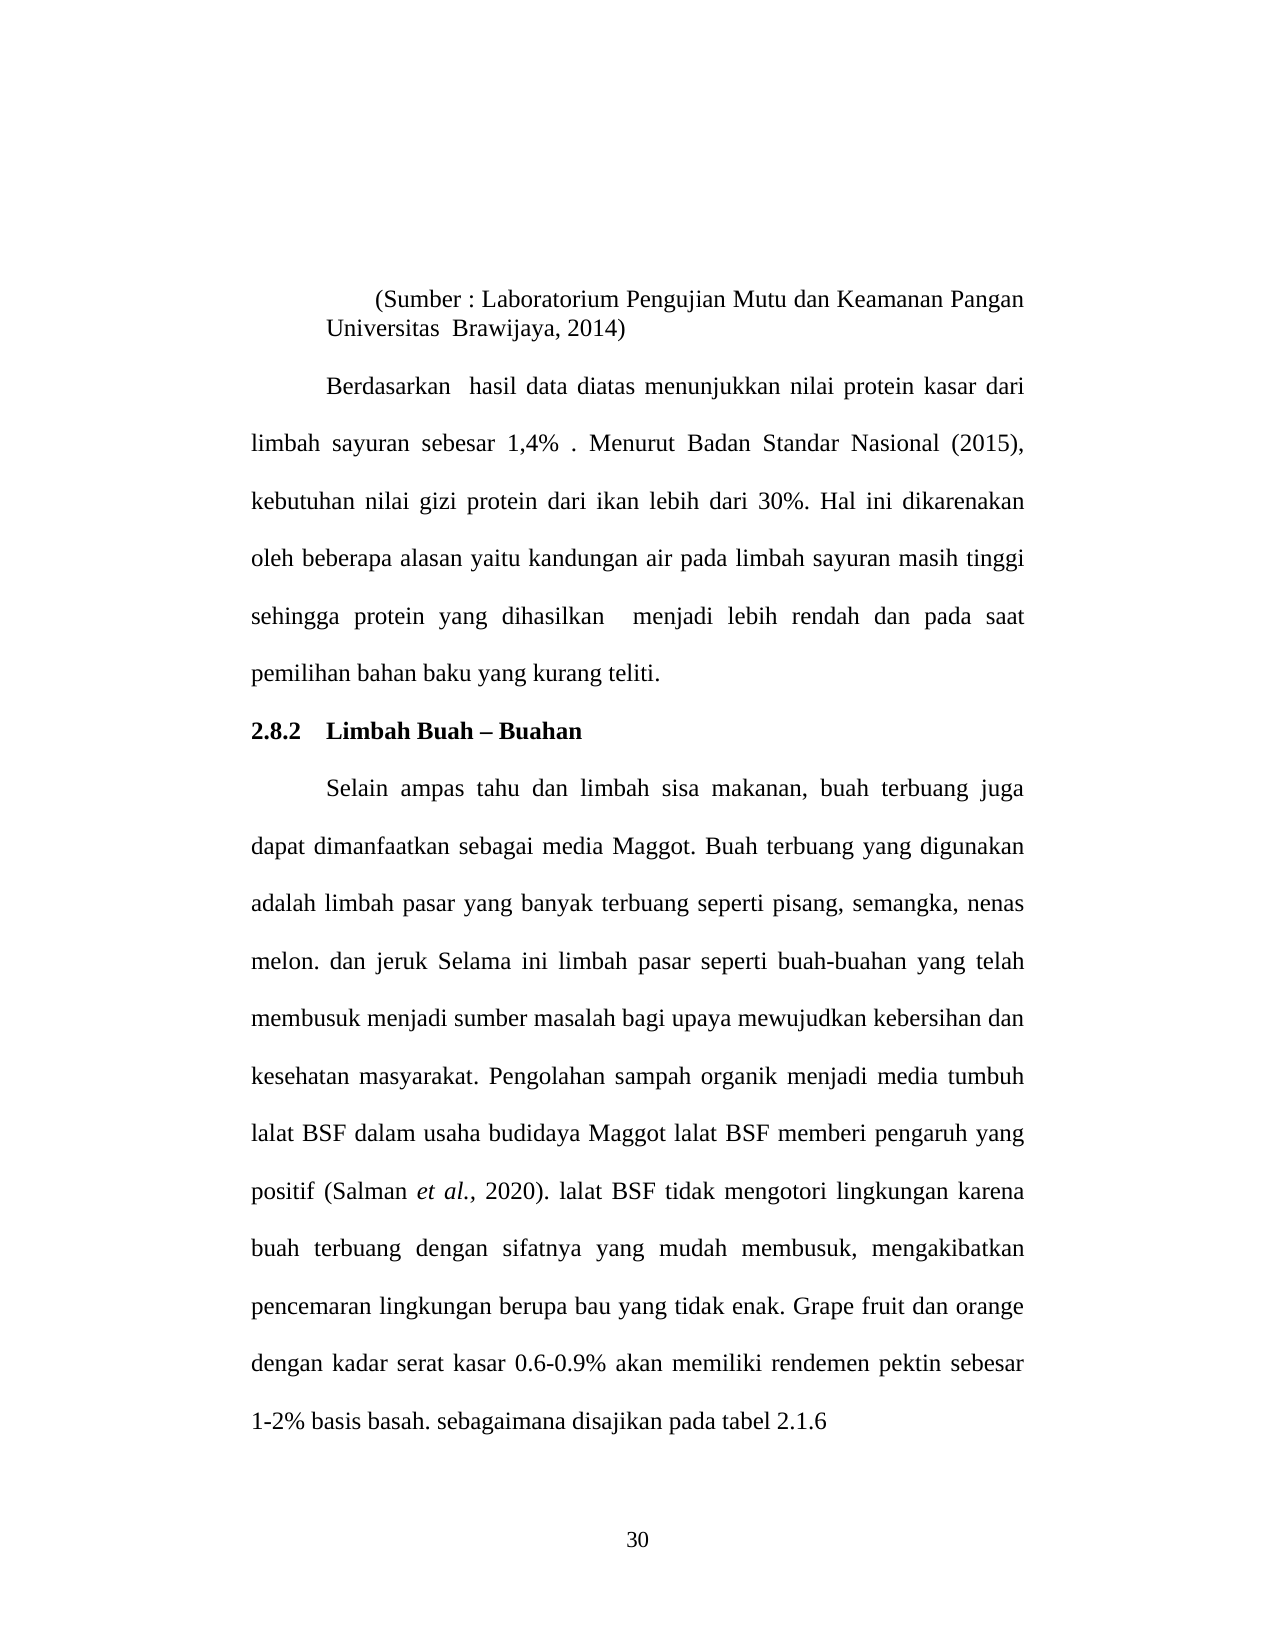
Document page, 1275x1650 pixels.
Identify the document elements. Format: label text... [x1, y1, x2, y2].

text 2.8.2 Limbah Buah – Buahan [176, 716, 1025, 744]
text (Sumber : Laboratorium Pengujian Mutu dan Keamanan Pangan Universitas Brawijaya, 2014) [326, 284, 1024, 342]
text Selain ampas tahu dan limbah sisa makanan, buah terbuang juga dapat dimanfaatkan sebagai media Maggot. Buah terbuang yang digunakan adalah limbah pasar yang banyak terbuang seperti pisang, semangka, nenas melon. dan jeruk Selama ini limbah pasar seperti buah-buahan yang telah membusuk menjadi sumber masalah bagi upaya mewujudkan kebersihan dan kesehatan masyarakat. Pengolahan sampah organik menjadi media tumbuh lalat BSF dalam usaha budidaya Maggot lalat BSF memberi pengaruh yang positif (Salman et al., 2020). lalat BSF tidak mengotori lingkungan karena buah terbuang dengan sifatnya yang mudah membusuk, mengakibatkan pencemaran lingkungan berupa bau yang tidak enak. Grape fruit dan orange dengan kadar serat kasar 0.6-0.9% akan memiliki rendemen pektin sebesar 1-2% basis basah. sebagaimana disajikan pada tabel 2.1.6 [251, 773, 1025, 1434]
text Berdasarkan hasil data diatas menunjukkan nilai protein kasar dari limbah sayuran sebesar 1,4% . Menurut Badan Standar Nasional (2015), kebutuhan nilai gizi protein dari ikan lebih dari 30%. Hal ini dikarenakan oleh beberapa alasan yaitu kandungan air pada limbah sayuran masih tinggi sehingga protein yang dihasilkan menjadi lebih rendah dan pada saat pemilihan bahan baku yang kurang teliti. [251, 371, 1025, 687]
